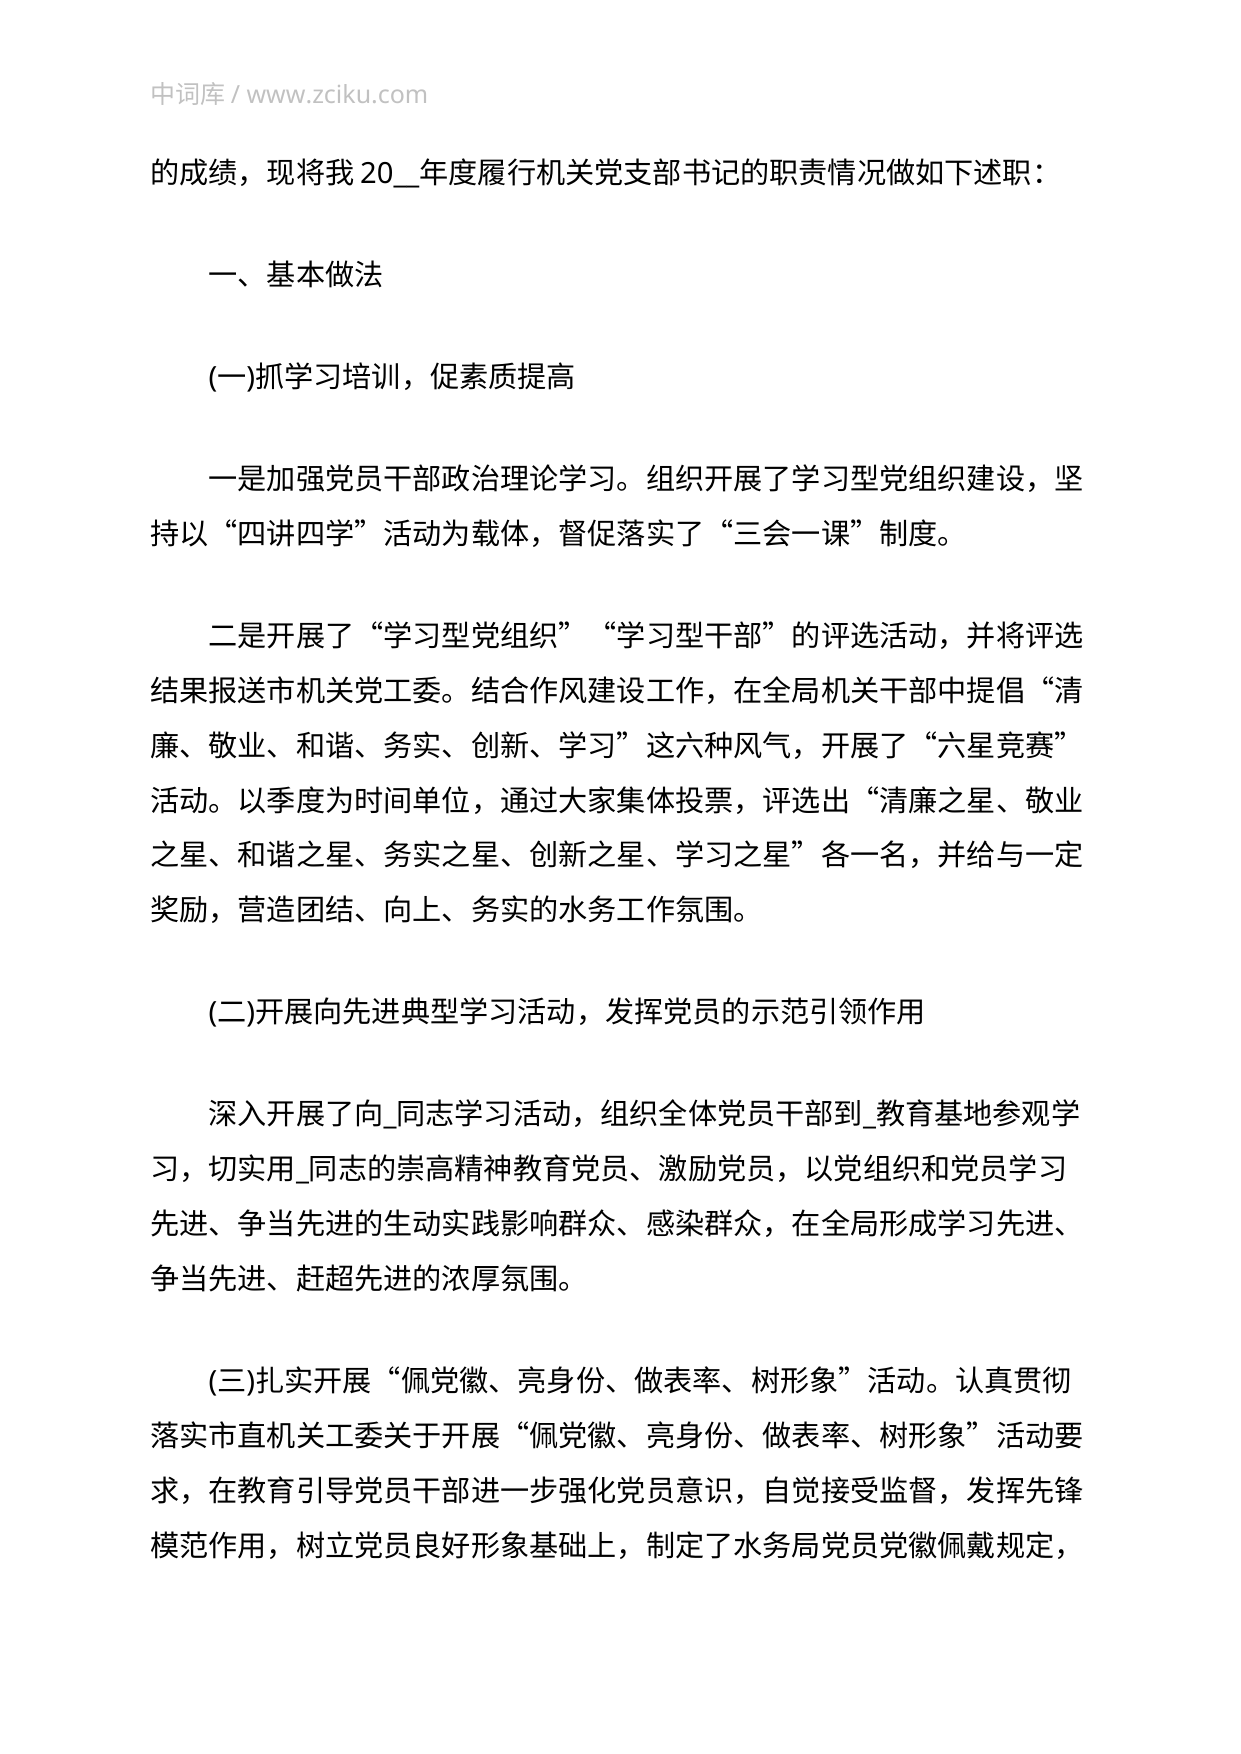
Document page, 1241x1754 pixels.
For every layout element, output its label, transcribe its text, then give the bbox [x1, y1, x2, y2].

text 一是加强党员干部政治理论学习。组织开展了学习型党组织建设，坚持以“四讲四学”活动为载体，督促落实了“三会一课”制度。 [150, 456, 1090, 553]
text 二是开展了“学习型党组织”“学习型干部”的评选活动，并将评选结果报送市机关党工委。结合作风建设工作，在全局机关干部中提倡“清廉、敬业、和谐、务实、创新、学习”这六种风气，开展了“六星竞赛”活动。以季度为时间单位，通过大家集体投票，评选出“清廉之星、敬业之星、和谐之星、务实之星、创新之星、学习之星”各一名，并给与一定奖励，营造团结、向上、务实的水务工作氛围。 [150, 612, 1090, 929]
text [150, 150, 1090, 192]
text 一、基本做法 [150, 252, 1090, 294]
text (二)开展向先进典型学习活动，发挥党员的示范引领作用 [150, 989, 1090, 1031]
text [150, 1357, 1090, 1564]
text (一)抓学习培训，促素质提高 [150, 354, 1090, 396]
text 深入开展了向_同志学习活动，组织全体党员干部到_教育基地参观学习，切实用_同志的崇高精神教育党员、激励党员，以党组织和党员学习先进、争当先进的生动实践影响群众、感染群众，在全局形成学习先进、争当先进、赶超先进的浓厚氛围。 [150, 1091, 1090, 1298]
